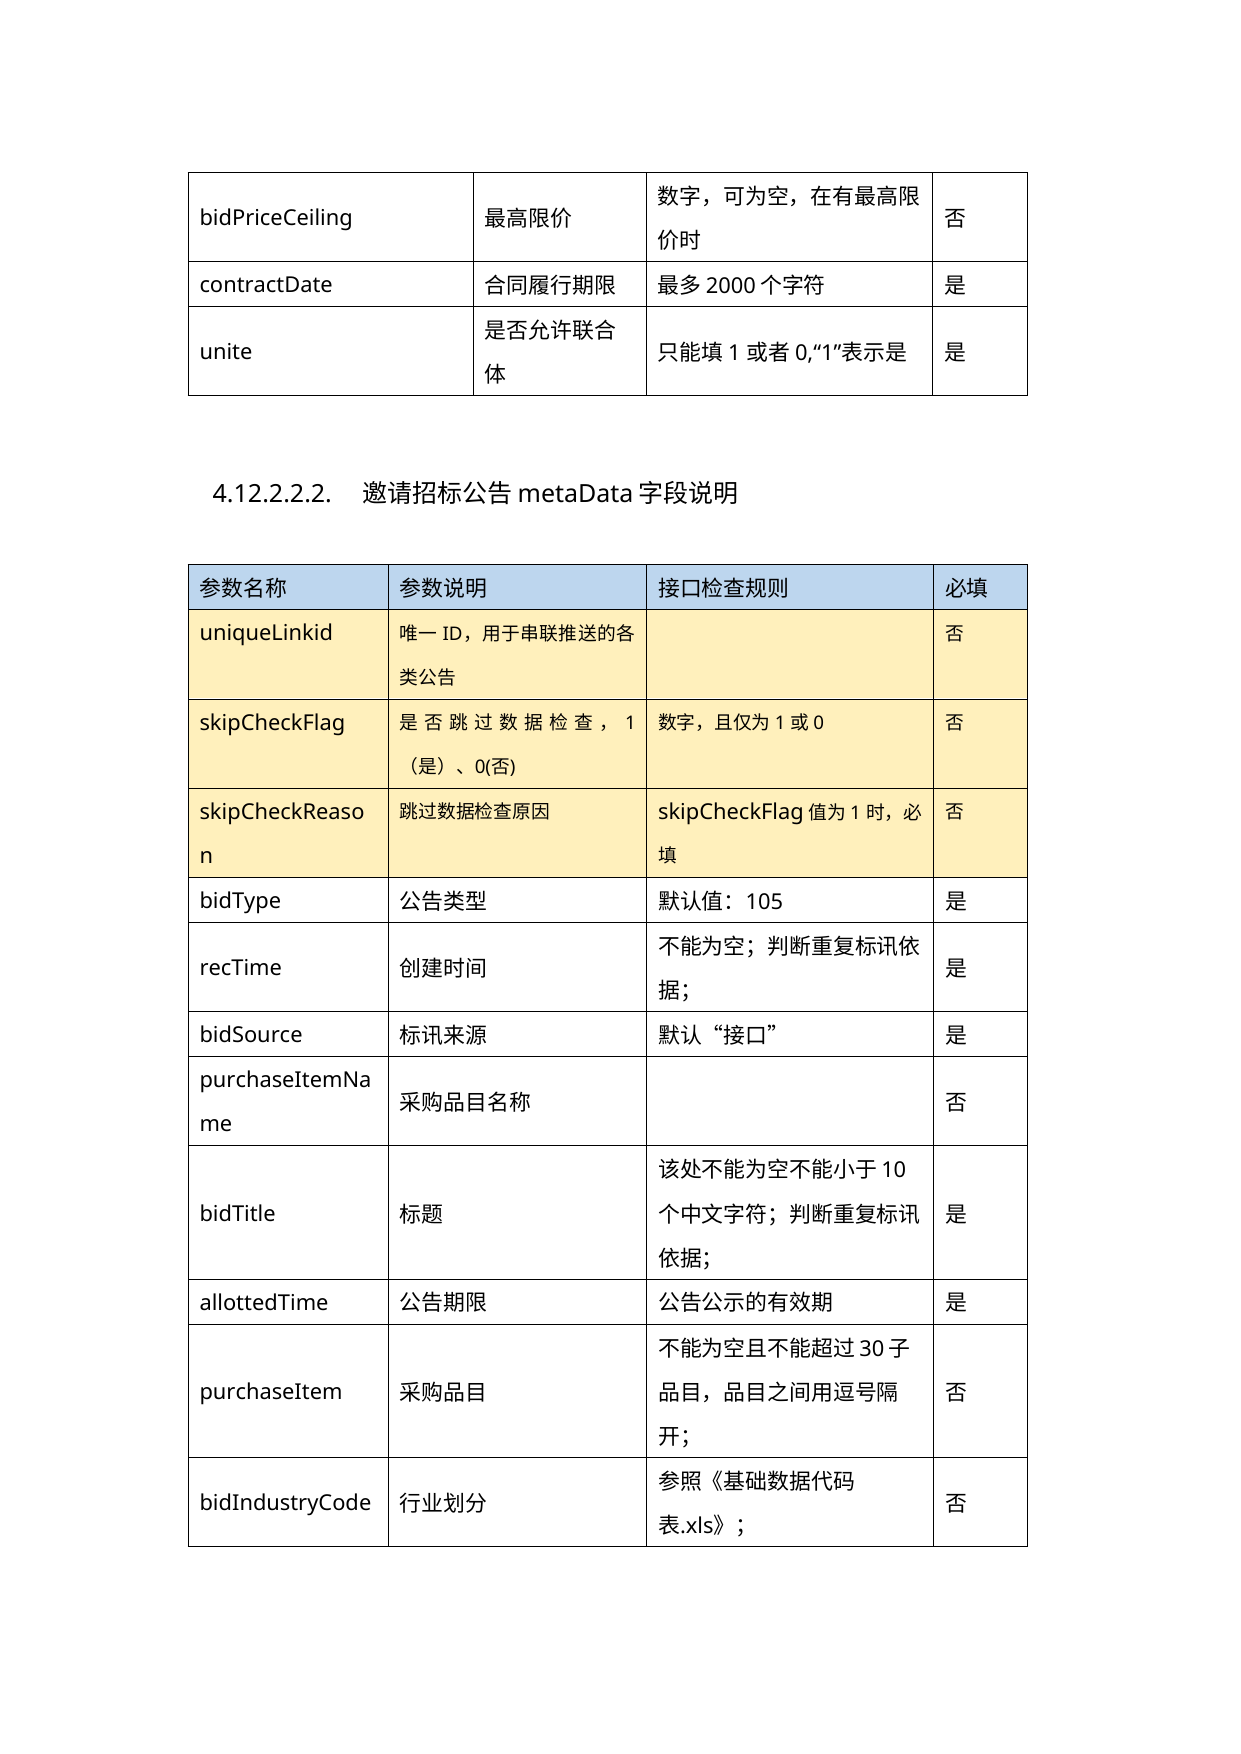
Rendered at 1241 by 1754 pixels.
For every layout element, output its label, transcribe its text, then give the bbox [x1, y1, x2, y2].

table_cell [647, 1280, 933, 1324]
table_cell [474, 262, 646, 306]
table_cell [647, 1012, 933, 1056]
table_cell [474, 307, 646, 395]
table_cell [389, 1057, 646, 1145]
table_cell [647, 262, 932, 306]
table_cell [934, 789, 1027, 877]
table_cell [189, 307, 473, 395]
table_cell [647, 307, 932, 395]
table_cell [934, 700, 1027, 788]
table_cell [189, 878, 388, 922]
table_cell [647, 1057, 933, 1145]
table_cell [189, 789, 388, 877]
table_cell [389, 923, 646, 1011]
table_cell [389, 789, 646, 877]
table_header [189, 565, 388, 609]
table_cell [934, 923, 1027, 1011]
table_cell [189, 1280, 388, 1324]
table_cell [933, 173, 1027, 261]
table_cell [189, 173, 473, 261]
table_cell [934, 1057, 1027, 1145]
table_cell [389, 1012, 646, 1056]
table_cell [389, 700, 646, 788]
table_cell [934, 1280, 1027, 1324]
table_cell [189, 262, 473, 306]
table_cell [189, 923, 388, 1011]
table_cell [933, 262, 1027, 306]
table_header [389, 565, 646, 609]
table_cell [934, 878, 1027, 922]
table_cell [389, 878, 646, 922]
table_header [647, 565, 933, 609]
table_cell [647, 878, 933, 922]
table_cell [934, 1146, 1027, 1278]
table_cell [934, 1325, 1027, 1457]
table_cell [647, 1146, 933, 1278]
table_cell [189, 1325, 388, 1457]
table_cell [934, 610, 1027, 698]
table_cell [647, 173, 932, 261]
subtitle 邀请招标公告metaData字段说明 [212, 470, 1053, 514]
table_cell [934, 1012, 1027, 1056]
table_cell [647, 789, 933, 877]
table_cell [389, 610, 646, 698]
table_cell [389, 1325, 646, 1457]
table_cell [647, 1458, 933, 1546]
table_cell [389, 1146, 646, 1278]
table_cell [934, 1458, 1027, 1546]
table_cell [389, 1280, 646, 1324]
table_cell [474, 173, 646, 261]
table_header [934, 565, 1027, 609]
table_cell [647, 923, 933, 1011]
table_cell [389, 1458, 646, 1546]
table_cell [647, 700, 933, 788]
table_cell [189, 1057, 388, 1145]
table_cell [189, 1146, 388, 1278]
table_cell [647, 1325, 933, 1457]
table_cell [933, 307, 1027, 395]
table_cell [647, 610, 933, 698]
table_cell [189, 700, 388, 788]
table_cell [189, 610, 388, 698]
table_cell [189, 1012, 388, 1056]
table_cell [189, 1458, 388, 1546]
